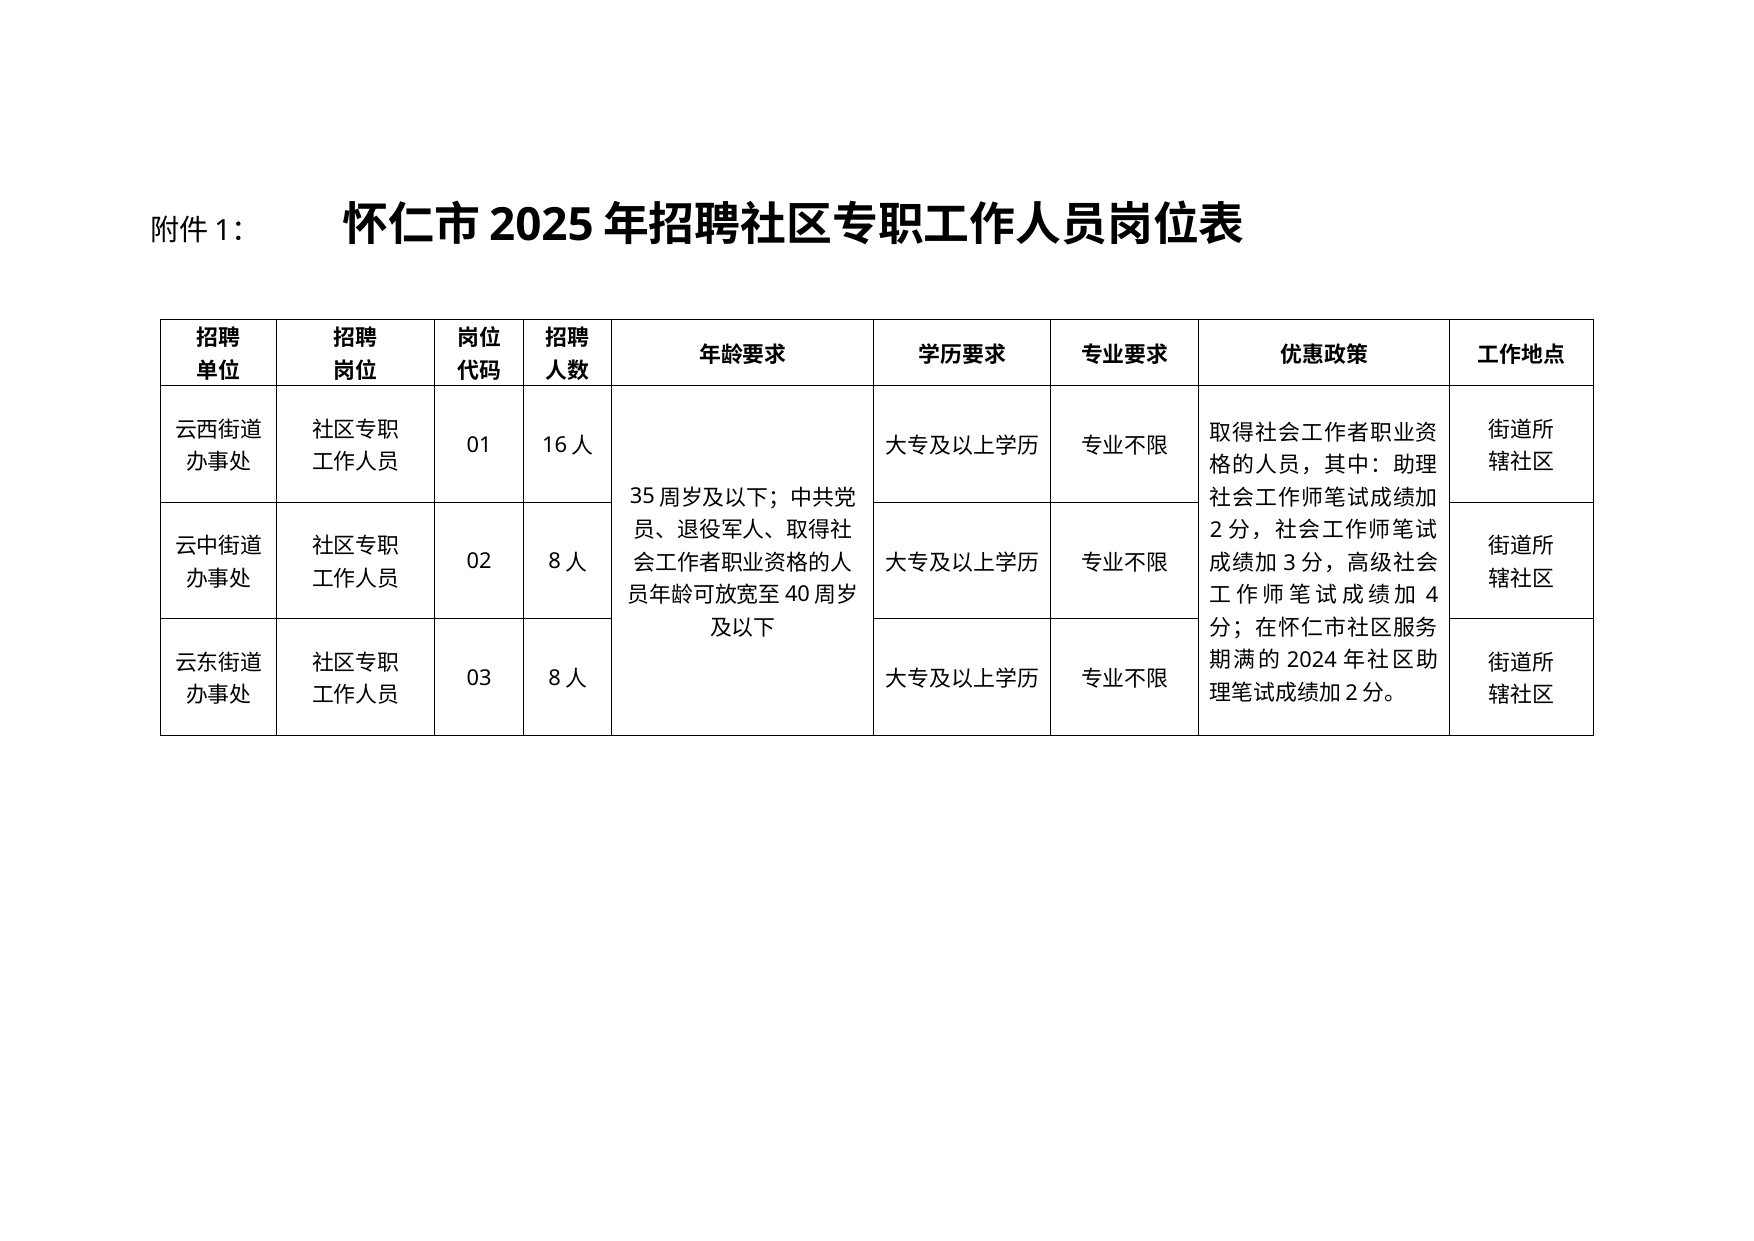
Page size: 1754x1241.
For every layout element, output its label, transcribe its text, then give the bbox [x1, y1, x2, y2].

table_cell 8人 [524, 503, 611, 618]
table_cell 街道所 辖社区 [1450, 503, 1593, 618]
table_cell 云中街道办事处 [161, 503, 276, 618]
table_cell 35周岁及以下；中共党员、退役军人、取得社会工作者职业资格的人员年龄可放宽至40周岁及以下 [612, 386, 873, 735]
table_cell 大专及以上学历 [874, 619, 1050, 735]
table_cell 街道所 辖社区 [1450, 619, 1593, 735]
table_header 工作地点 [1450, 320, 1593, 385]
table_cell 8人 [524, 619, 611, 735]
table_cell 云东街道办事处 [161, 619, 276, 735]
table_cell 取得社会工作者职业资格的人员，其中：助理社会工作师笔试成绩加2分，社会工作师笔试成绩加3分，高级社会工作师笔试成绩加4分；在怀仁市社区服务期满的2024年社区助理笔试成绩加2分。 [1199, 386, 1449, 735]
table_header 年龄要求 [612, 320, 873, 385]
table_cell 专业不限 [1051, 386, 1198, 502]
table_cell 01 [435, 386, 523, 502]
table_cell 社区专职 工作人员 [277, 619, 434, 735]
table_cell 大专及以上学历 [874, 386, 1050, 502]
table_header 岗位 代码 [435, 320, 523, 385]
table_cell 街道所 辖社区 [1450, 386, 1593, 502]
table_header 优惠政策 [1199, 320, 1449, 385]
table_header 招聘 岗位 [277, 320, 434, 385]
table_cell 云西街道办事处 [161, 386, 276, 502]
table_cell 专业不限 [1051, 619, 1198, 735]
table_cell 社区专职 工作人员 [277, 386, 434, 502]
text 附件1： 怀仁市2025年招聘社区专职工作人员岗位表 [150, 187, 1604, 254]
table_cell 大专及以上学历 [874, 503, 1050, 618]
table_cell 03 [435, 619, 523, 735]
table_header 招聘 人数 [524, 320, 611, 385]
table_header 学历要求 [874, 320, 1050, 385]
table_cell 16人 [524, 386, 611, 502]
table_cell 专业不限 [1051, 503, 1198, 618]
table_cell 社区专职 工作人员 [277, 503, 434, 618]
table_cell 02 [435, 503, 523, 618]
table_header 招聘 单位 [161, 320, 276, 385]
table_header 专业要求 [1051, 320, 1198, 385]
